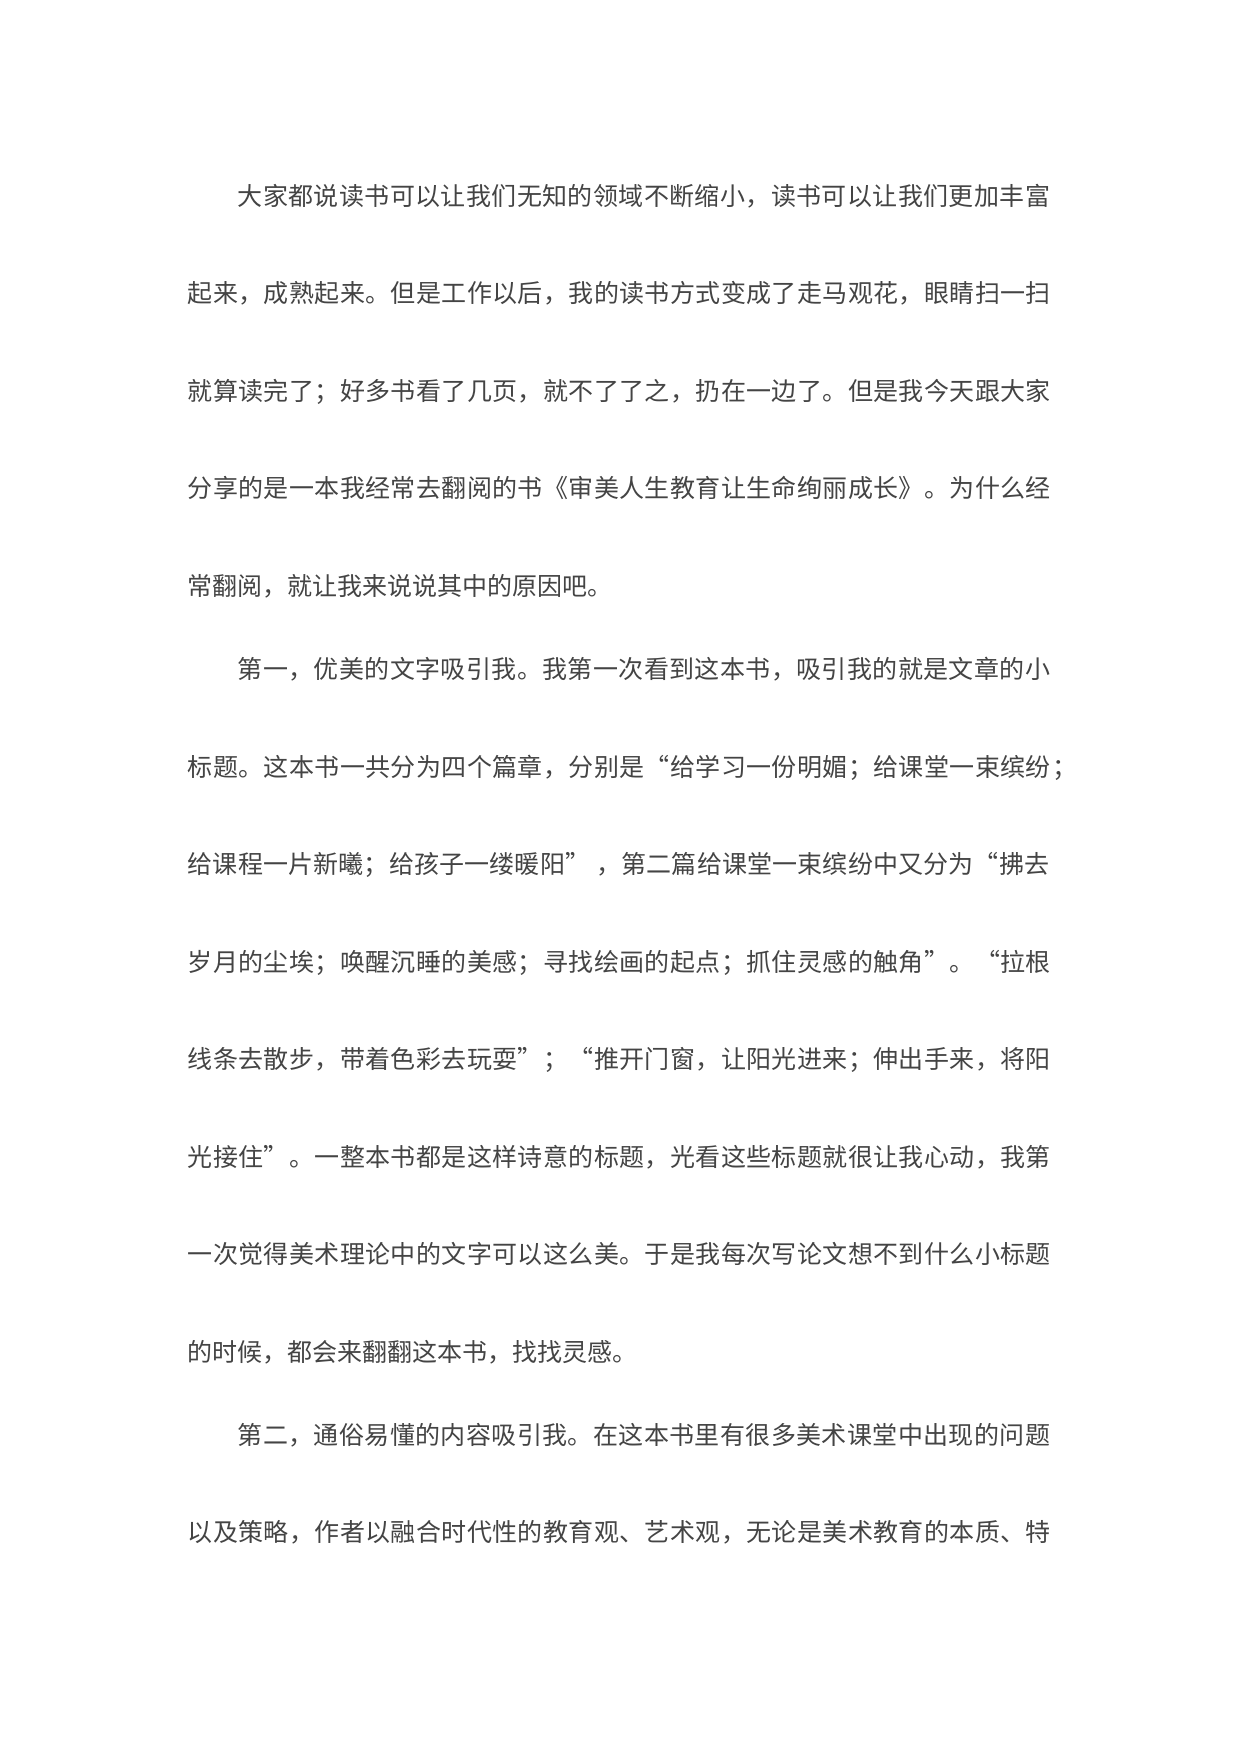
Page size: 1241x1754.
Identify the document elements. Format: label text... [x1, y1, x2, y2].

text 大家都说读书可以让我们无知的领域不断缩小，读书可以让我们更加丰富起来，成熟起来。但是工作以后，我的读书方式变成了走马观花，眼睛扫一扫就算读完了；好多书看了几页，就不了了之，扔在一边了。但是我今天跟大家分享的是一本我经常去翻阅的书《审美人生教育让生命绚丽成长》。为什么经常翻阅，就让我来说说其中的原因吧。 [187, 162, 1053, 617]
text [187, 1401, 1053, 1563]
text 第一，优美的文字吸引我。我第一次看到这本书，吸引我的就是文章的小标题。这本书一共分为四个篇章，分别是“给学习一份明媚；给课堂一束缤纷；给课程一片新曦；给孩子一缕暖阳” ，第二篇给课堂一束缤纷中又分为“拂去岁月的尘埃；唤醒沉睡的美感；寻找绘画的起点；抓住灵感的触角”。“拉根线条去散步，带着色彩去玩耍”；“推开门窗，让阳光进来；伸出手来，将阳光接住”。一整本书都是这样诗意的标题，光看这些标题就很让我心动，我第一次觉得美术理论中的文字可以这么美。于是我每次写论文想不到什么小标题的时候，都会来翻翻这本书，找找灵感。 [187, 635, 1053, 1383]
